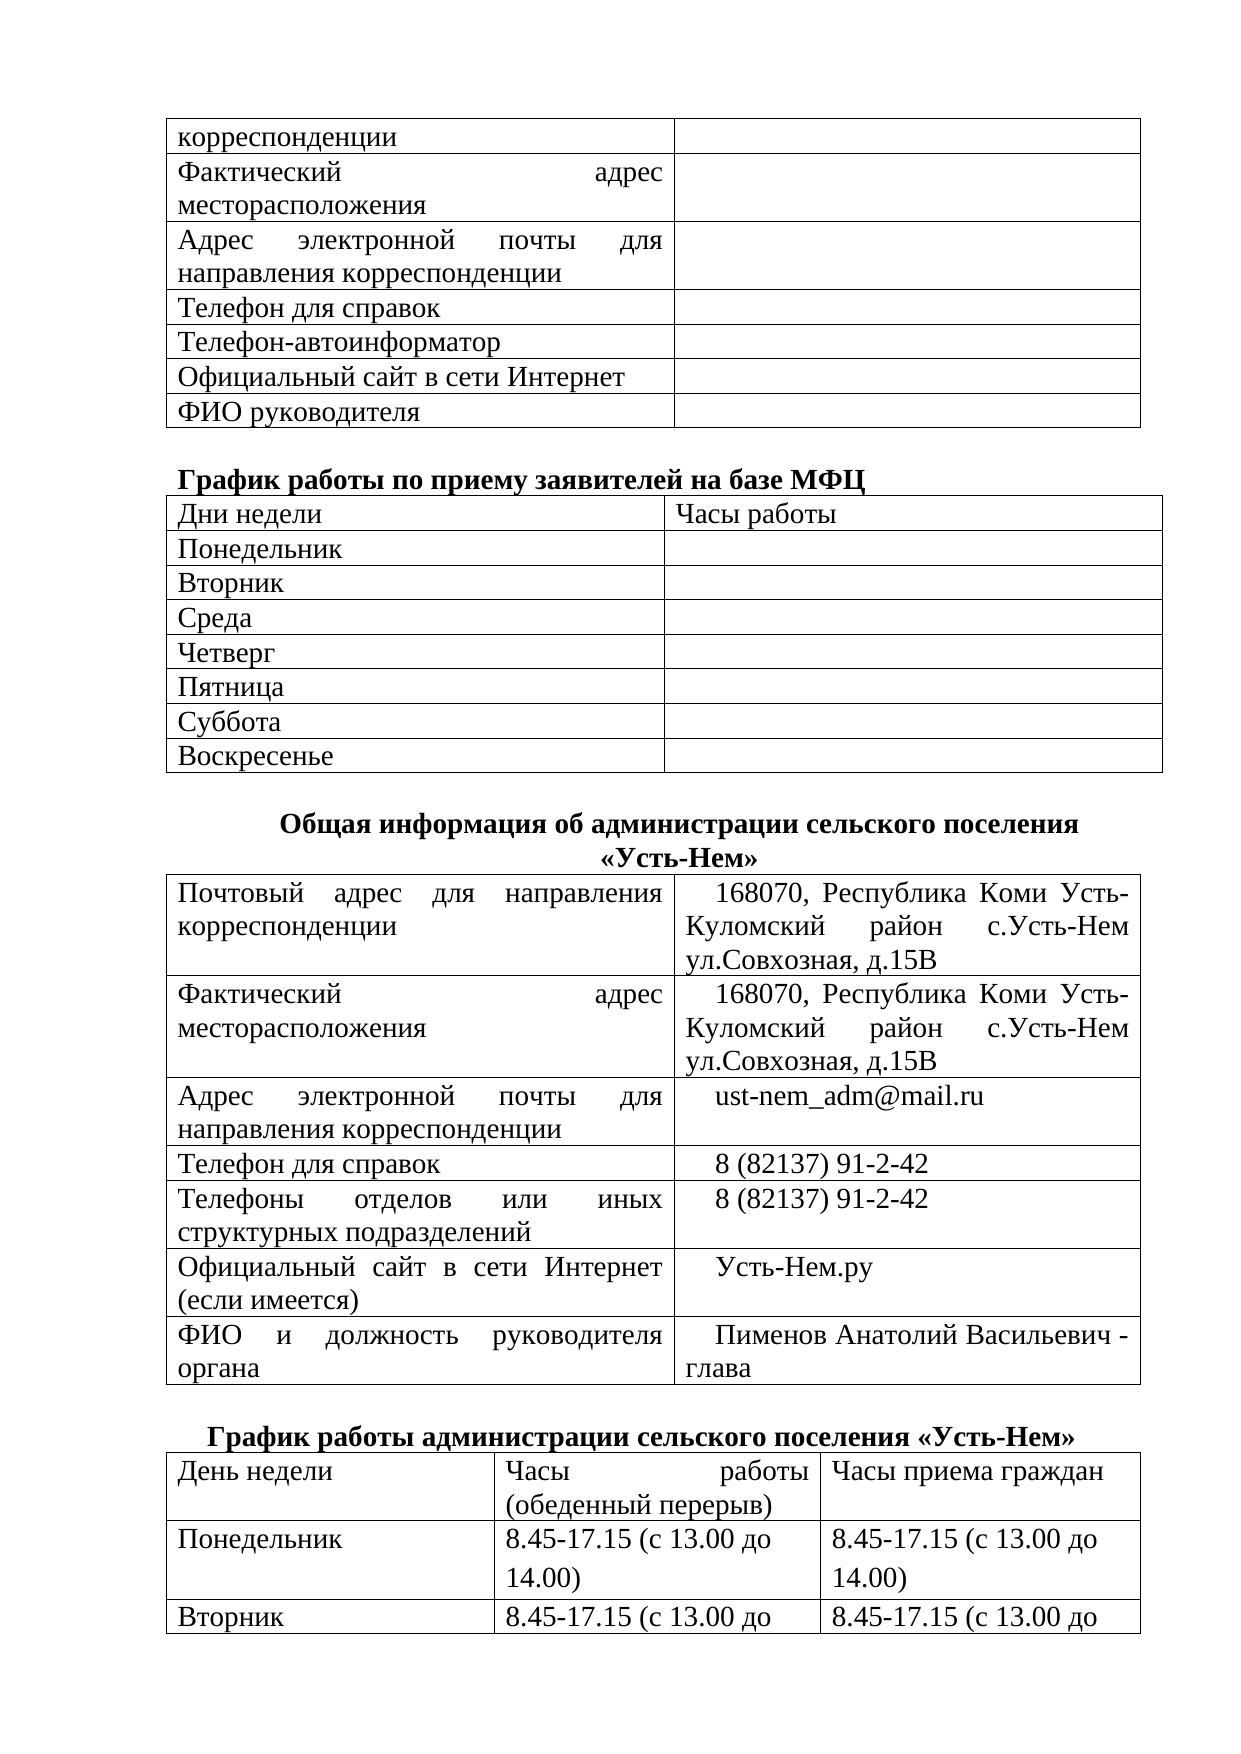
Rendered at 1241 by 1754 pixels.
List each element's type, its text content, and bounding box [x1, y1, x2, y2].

table_cell Вторник [167, 566, 664, 599]
table_cell [675, 222, 1140, 289]
table_cell Воскресенье [167, 739, 664, 772]
table_header Часы работы [665, 496, 1162, 530]
table_cell [665, 600, 1162, 634]
table_cell 8.45-17.15 (с 13.00 до 14.00) [495, 1521, 820, 1598]
table_cell Телефон для справок [167, 1146, 674, 1180]
table_cell [675, 154, 1140, 221]
table_cell Телефон для справок [167, 290, 674, 323]
table_cell 168070, Республика Коми Усть-Куломский район с.Усть-Нем ул.Совхозная, д.15В [675, 976, 1140, 1077]
table_cell Телефон-автоинформатор [167, 325, 674, 358]
table_header Дни недели [167, 496, 664, 530]
table_cell Четверг [167, 635, 664, 668]
table_cell ФИО руководителя [167, 394, 674, 427]
table_cell [665, 635, 1162, 668]
table_cell [665, 566, 1162, 599]
table_cell Среда [167, 600, 664, 634]
table_cell [665, 739, 1162, 772]
text График работы по приему заявителей на базе МФЦ [177, 462, 1152, 495]
table_cell Фактический адрес месторасположения [167, 154, 674, 221]
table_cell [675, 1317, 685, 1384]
table_cell Понедельник [167, 531, 664, 564]
table_cell [1129, 359, 1140, 393]
table_cell Понедельник [167, 1521, 494, 1598]
table_cell [665, 704, 1162, 737]
table_header [675, 119, 1140, 153]
table_cell Официальный сайт в сети Интернет [167, 359, 674, 393]
table_header Почтовый адрес для направления корреспонденции [167, 875, 674, 975]
table_cell [1129, 394, 1140, 427]
table_cell 8.45-17.15 (с 13.00 до 14.00) [821, 1521, 1140, 1598]
table_cell Адрес электронной почты для направления корреспонденции [167, 222, 674, 289]
table_cell [665, 531, 1162, 564]
table_cell Фактический адрес месторасположения [167, 976, 674, 1077]
table_header День недели [167, 1453, 494, 1520]
table_cell [665, 669, 1162, 703]
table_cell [821, 1600, 1140, 1633]
table_cell [675, 394, 685, 427]
table_cell Вторник [167, 1600, 494, 1633]
table_cell Суббота [167, 704, 664, 737]
text «Усть-Нем» [177, 840, 1152, 874]
table_cell [675, 325, 1140, 358]
table_cell ФИО и должность руководителя органа [167, 1317, 674, 1384]
table_cell 8 (82137) 91-2-42 [675, 1146, 1140, 1180]
table_header Часы работы (обеденный перерыв) [495, 1453, 820, 1520]
table_cell Усть-Нем.ру [675, 1249, 1140, 1316]
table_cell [495, 1600, 820, 1633]
table_cell Официальный сайт в сети Интернет (если имеется) [167, 1249, 674, 1316]
table_cell Адрес электронной почты для направления корреспонденции [167, 1078, 674, 1145]
text График работы администрации сельского поселения «Усть-Нем» [177, 1419, 1152, 1452]
table_cell Телефоны отделов или иных структурных подразделений [167, 1181, 674, 1248]
table_cell Пятница [167, 669, 664, 703]
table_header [167, 119, 674, 153]
table_cell [675, 359, 685, 393]
table_header 168070, Республика Коми Усть-Куломский район с.Усть-Нем ул.Совхозная, д.15В [675, 875, 1140, 975]
table_header Часы приема граждан [821, 1453, 1140, 1520]
table_cell [675, 290, 1140, 323]
table_cell 8 (82137) 91-2-42 [675, 1181, 1140, 1248]
table_cell ust-nem_adm@mail.ru [675, 1078, 1140, 1145]
text Общая информация об администрации сельского поселения [177, 807, 1152, 840]
